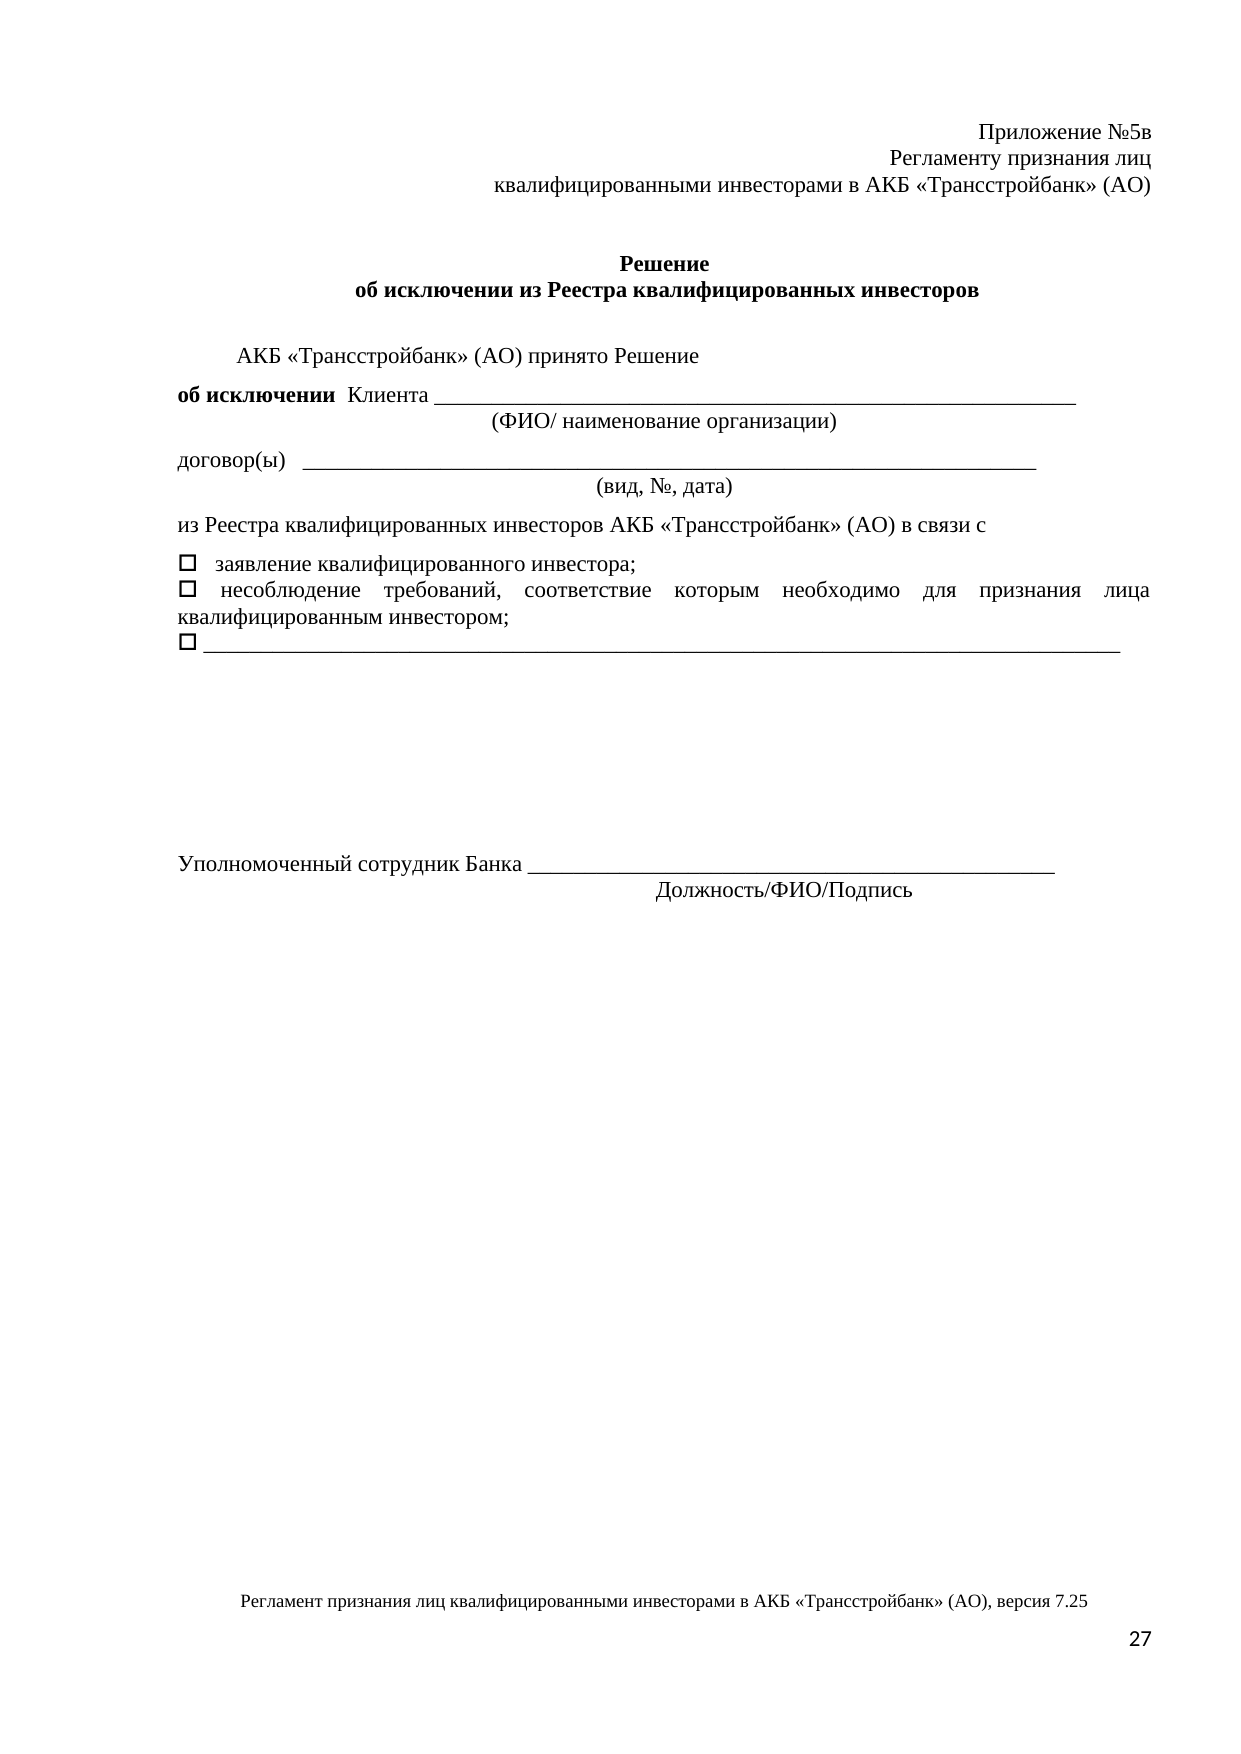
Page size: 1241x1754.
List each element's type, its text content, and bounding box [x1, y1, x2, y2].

text заявление квалифицированного инвестора; [177, 550, 1152, 577]
text Должность/ФИО/Подпись [177, 876, 1152, 902]
text об исключении из Реестра квалифицированных инвесторов [177, 276, 1152, 303]
text квалифицированными инвесторами в АКБ «Трансстройбанк» (АО) [177, 171, 1152, 197]
text (вид, №, дата) [177, 472, 1152, 499]
text Решение [177, 250, 1152, 276]
text ________________________________________________________________________________ [177, 629, 1152, 656]
text Уполномоченный сотрудник Банка ______________________________________________ [177, 850, 1152, 876]
text АКБ «Трансстройбанк» (АО) принято Решение [177, 342, 1152, 368]
text (ФИО/ наименование организации) [177, 407, 1152, 434]
text Приложение №5в [177, 118, 1152, 144]
text несоблюдение требований, соответствие которым необходимо для признания лица квалифицированным инвестором; [177, 577, 1152, 629]
text из Реестра квалифицированных инвесторов АКБ «Трансстройбанк» (АО) в связи с [177, 511, 1152, 538]
text Регламенту признания лиц [177, 144, 1152, 171]
text об исключении Клиента ________________________________________________________ [177, 381, 1152, 407]
text договор(ы) ________________________________________________________________ [177, 446, 1152, 472]
